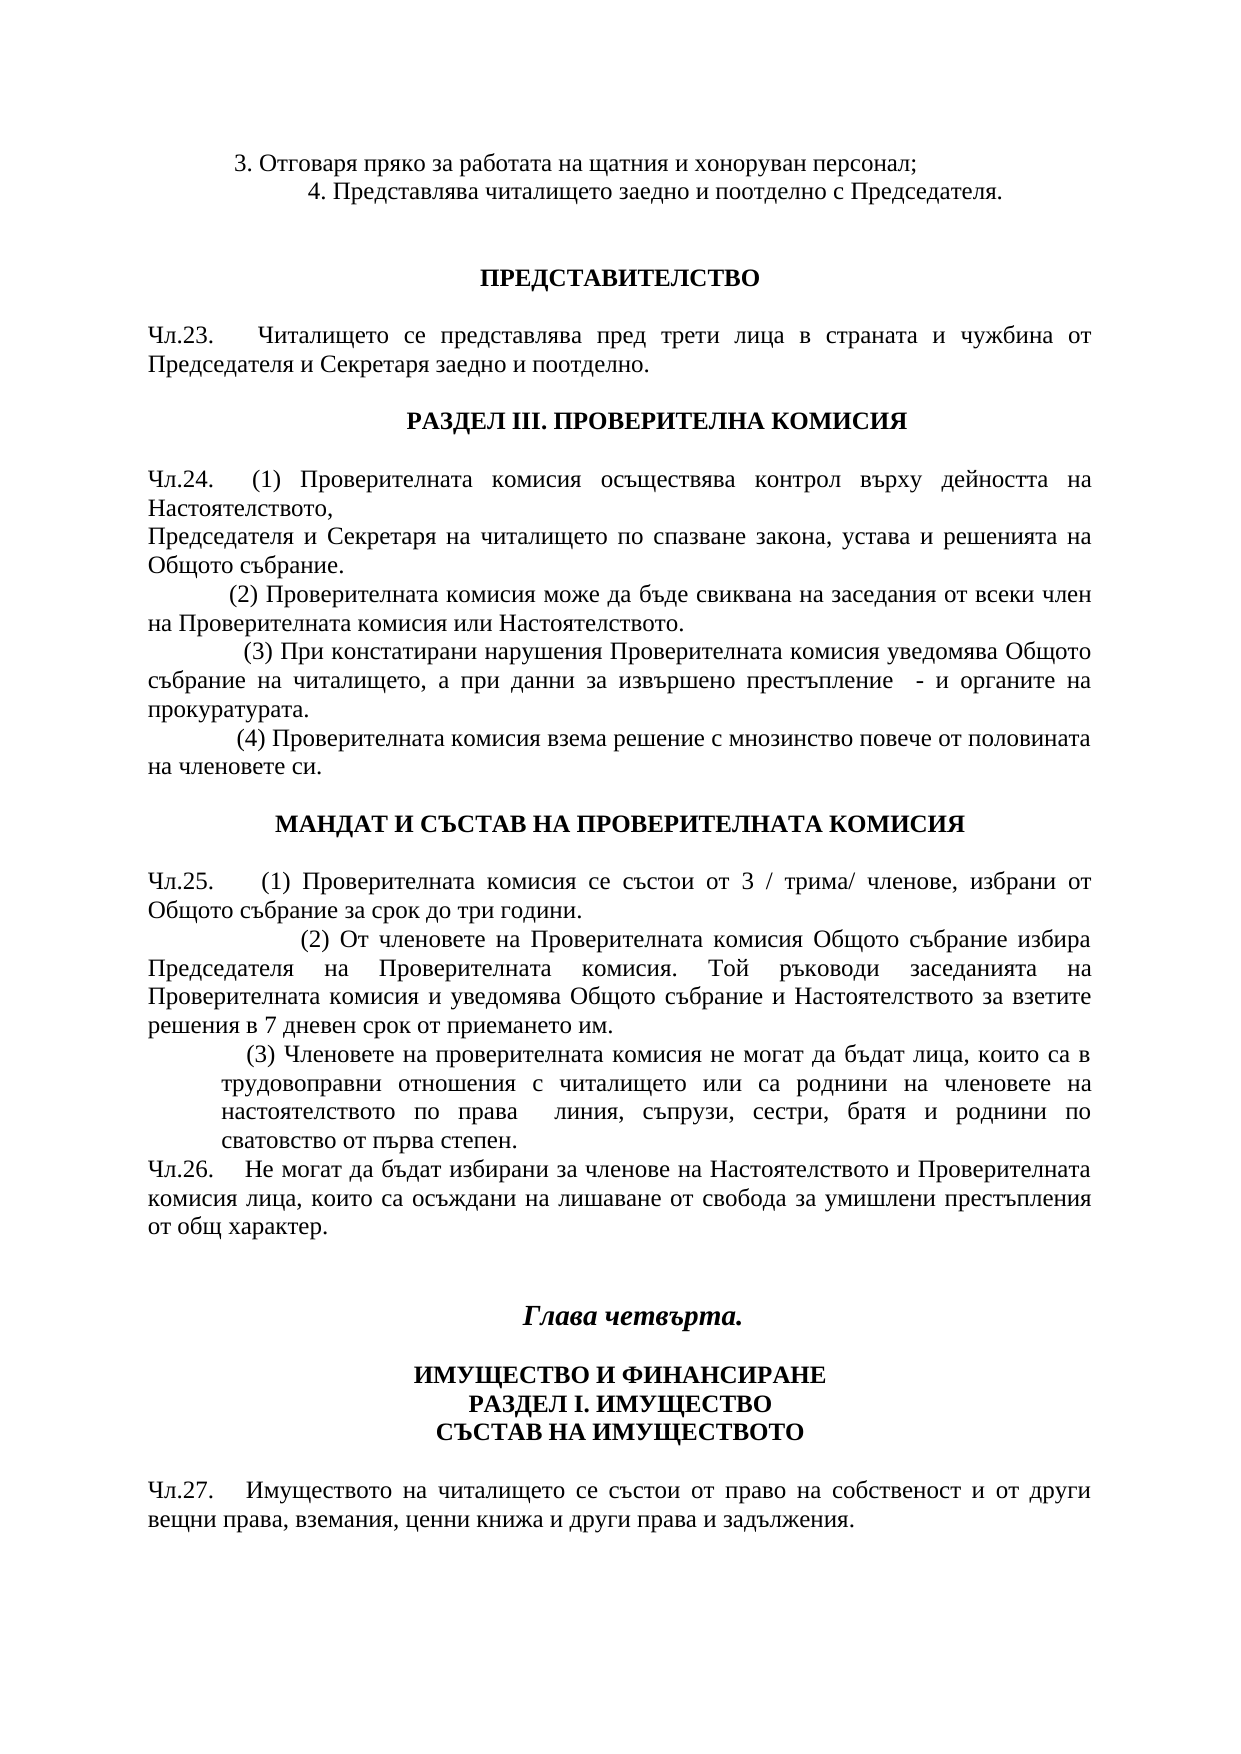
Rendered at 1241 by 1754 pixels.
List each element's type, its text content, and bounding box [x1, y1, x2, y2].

text Чл.24. (1) Проверителната комисия осъществява контрол върху дейността на Настоятелството, [148, 464, 1093, 521]
text (2) От членовете на Проверителната комисия Общото събрание избира Председателя на Проверителната комисия. Той ръководи заседанията на Проверителната комисия и уведомява Общото събрание и Настоятелството за взетите решения в 7 дневен срок от приемането им. [148, 924, 1093, 1039]
text (3) При констатирани нарушения Проверителната комисия уведомява Общото събрание на читалището, а при данни за извършено престъпление - и органите на прокуратурата. [148, 636, 1093, 723]
text Чл.26. Не могат да бъдат избирани за членове на Настоятелството и Проверителната комисия лица, които са осъждани на лишаване от свобода за умишлени престъпления от общ характер. [148, 1154, 1093, 1240]
text МАНДАТ И СЪСТАВ НА ПРОВЕРИТЕЛНАТА КОМИСИЯ [148, 809, 1093, 838]
text Председателя и Секретаря на читалището по спазване закона, устава и решенията на Общото събрание. [148, 521, 1093, 579]
text Чл.23. Читалището се представлява пред трети лица в страната и чужбина от Председателя и Секретаря заедно и поотделно. [148, 320, 1093, 378]
text СЪСТАВ НА ИМУЩЕСТВОТО [148, 1417, 1093, 1446]
text (3) Членовете на проверителната комисия не могат да бъдат лица, които са в трудовоправни отношения с читалището или са роднини на членовете на настоятелството по права линия, съпрузи, сестри, братя и роднини по сватовство от първа степен. [221, 1039, 1093, 1154]
text ИМУЩЕСТВО И ФИНАНСИРАНЕ [148, 1360, 1093, 1389]
text ПРЕДСТАВИТЕЛСТВО [148, 263, 1093, 291]
text Глава четвърта. [148, 1298, 1093, 1331]
text Чл.25. (1) Проверителната комисия се състои от 3 / трима/ членове, избрани от Общото събрание за срок до три години. [148, 866, 1093, 924]
text (2) Проверителната комисия може да бъде свиквана на заседания от всеки член на Проверителната комисия или Настоятелството. [148, 579, 1093, 636]
text (4) Проверителната комисия взема решение с мнозинство повече от половината на членовете си. [148, 723, 1093, 780]
text РАЗДЕЛ I. ИМУЩЕСТВО [148, 1389, 1093, 1417]
text РАЗДЕЛ III. ПРОВЕРИТЕЛНА КОМИСИЯ [221, 406, 1093, 435]
text 3. Отговаря пряко за работата на щатния и хоноруван персонал; 4. Представлява читалището заедно и поотделно с Председателя. [148, 148, 1093, 205]
text Чл.27. Имуществото на читалището се състои от право на собственост и от други вещни права, вземания, ценни книжа и други права и задължения. [148, 1475, 1093, 1532]
